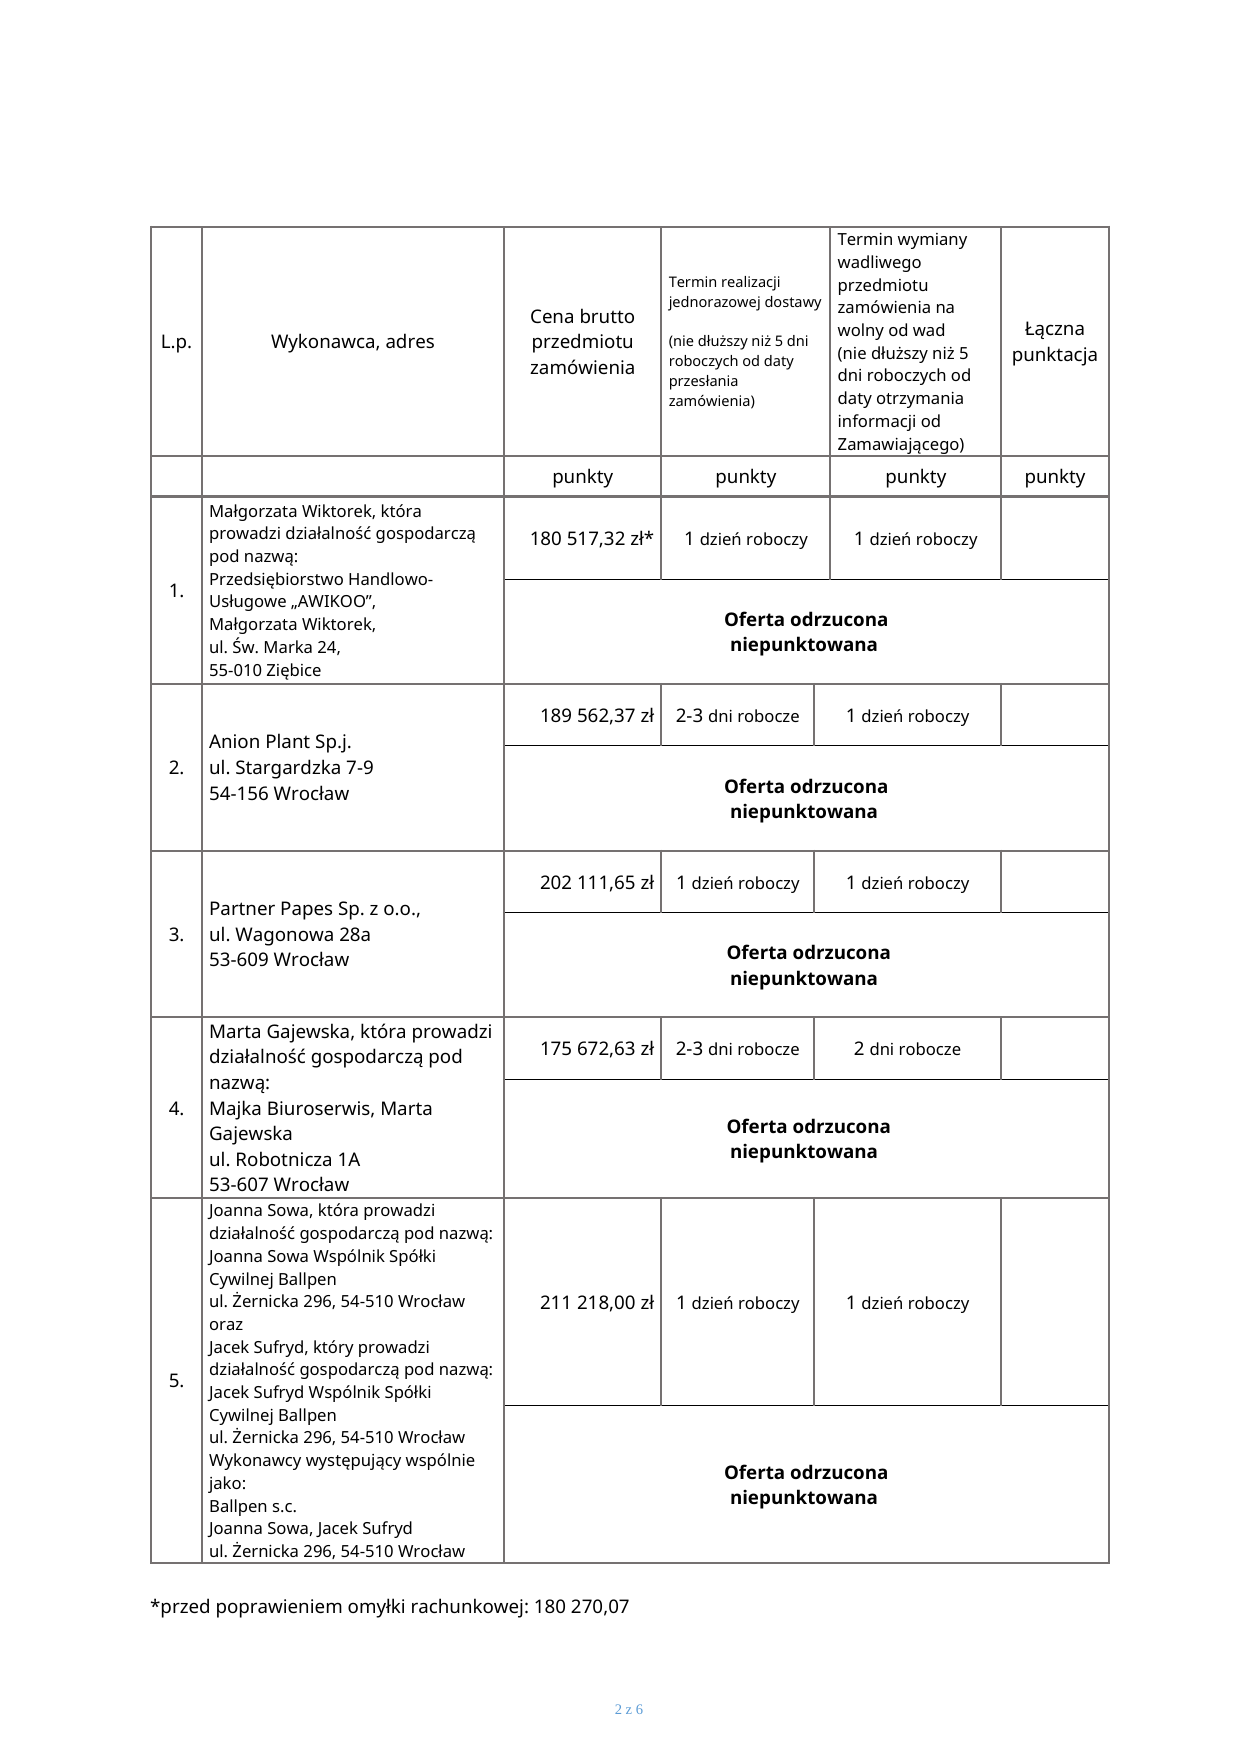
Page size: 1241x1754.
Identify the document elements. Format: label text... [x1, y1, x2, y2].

table_cell 2-3 dni robocze [662, 1018, 813, 1079]
table_cell 1 dzień roboczy [815, 685, 1000, 745]
table_cell Małgorzata Wiktorek, która prowadzi działalność gospodarczą pod nazwą: Przedsiębiorstwo Handlowo-Usługowe „AWIKOO”, Małgorzata Wiktorek, ul. Św. Marka 24, 55-010 Ziębice [203, 498, 503, 683]
table_cell 189 562,37 zł [505, 685, 660, 745]
table_cell 175 672,63 zł [505, 1018, 660, 1079]
table_cell 2. [152, 685, 201, 849]
table_header Termin wymiany wadliwego przedmiotu zamówienia na wolny od wad (nie dłuższy niż 5 dni roboczych od daty otrzymania informacji od Zamawiającego) [831, 228, 1000, 455]
table_cell 2 dni robocze [815, 1018, 1000, 1079]
table_cell 211 218,00 zł [505, 1199, 660, 1405]
table_cell 202 111,65 zł [505, 852, 660, 912]
table_cell 180 517,32 zł* [505, 498, 660, 579]
table_cell punkty [1002, 457, 1108, 495]
table_cell Oferta odrzucona niepunktowana [505, 1080, 1108, 1197]
table_cell [1002, 1199, 1108, 1405]
table_cell Marta Gajewska, która prowadzi działalność gospodarczą pod nazwą: Majka Biuroserwis, Marta Gajewska ul. Robotnicza 1A 53-607 Wrocław [203, 1018, 503, 1197]
table_cell Joanna Sowa, która prowadzi działalność gospodarczą pod nazwą: Joanna Sowa Wspólnik Spółki Cywilnej Ballpen ul. Żernicka 296, 54-510 Wrocław oraz Jacek Sufryd, który prowadzi działalność gospodarczą pod nazwą: Jacek Sufryd Wspólnik Spółki Cywilnej Ballpen ul. Żernicka 296, 54-510 Wrocław Wykonawcy występujący wspólnie jako: Ballpen s.c. Joanna Sowa, Jacek Sufryd ul. Żernicka 296, 54-510 Wrocław [203, 1199, 503, 1562]
table_cell [1002, 498, 1108, 579]
table_cell [152, 457, 201, 495]
table_cell 3. [152, 852, 201, 1016]
table_header Cena brutto przedmiotu zamówienia [505, 228, 660, 455]
table_header Łączna punktacja [1002, 228, 1108, 455]
table_cell Oferta odrzucona niepunktowana [505, 1406, 1108, 1562]
table_cell [1002, 1018, 1108, 1079]
table_cell 1 dzień roboczy [831, 498, 1000, 579]
table_cell [1002, 685, 1108, 745]
table_cell 1 dzień roboczy [662, 852, 813, 912]
table_cell Anion Plant Sp.j. ul. Stargardzka 7-9 54-156 Wrocław [203, 685, 503, 849]
table_cell 4. [152, 1018, 201, 1197]
table_cell 5. [152, 1199, 201, 1562]
table_header Termin realizacji jednorazowej dostawy (nie dłuższy niż 5 dni roboczych od daty przesłania zamówienia) [662, 228, 829, 455]
table_cell 1 dzień roboczy [815, 852, 1000, 912]
table_cell [203, 457, 503, 495]
table_cell Oferta odrzucona niepunktowana [505, 580, 1108, 683]
table_cell punkty [662, 457, 829, 495]
table_cell Partner Papes Sp. z o.o., ul. Wagonowa 28a 53-609 Wrocław [203, 852, 503, 1016]
table_cell punkty [505, 457, 660, 495]
table_cell 1 dzień roboczy [815, 1199, 1000, 1405]
table_cell [1002, 852, 1108, 912]
table_cell 1 dzień roboczy [662, 498, 829, 579]
table_header Wykonawca, adres [203, 228, 503, 455]
table_cell 1 dzień roboczy [662, 1199, 813, 1405]
table_cell Oferta odrzucona niepunktowana [505, 913, 1108, 1016]
table_cell 1. [152, 498, 201, 683]
table_cell 2-3 dni robocze [662, 685, 813, 745]
text *przed poprawieniem omyłki rachunkowej: 180 270,07 [150, 1593, 1118, 1619]
table_header L.p. [152, 228, 201, 455]
table_cell Oferta odrzucona niepunktowana [505, 746, 1108, 849]
table_cell punkty [831, 457, 1000, 495]
